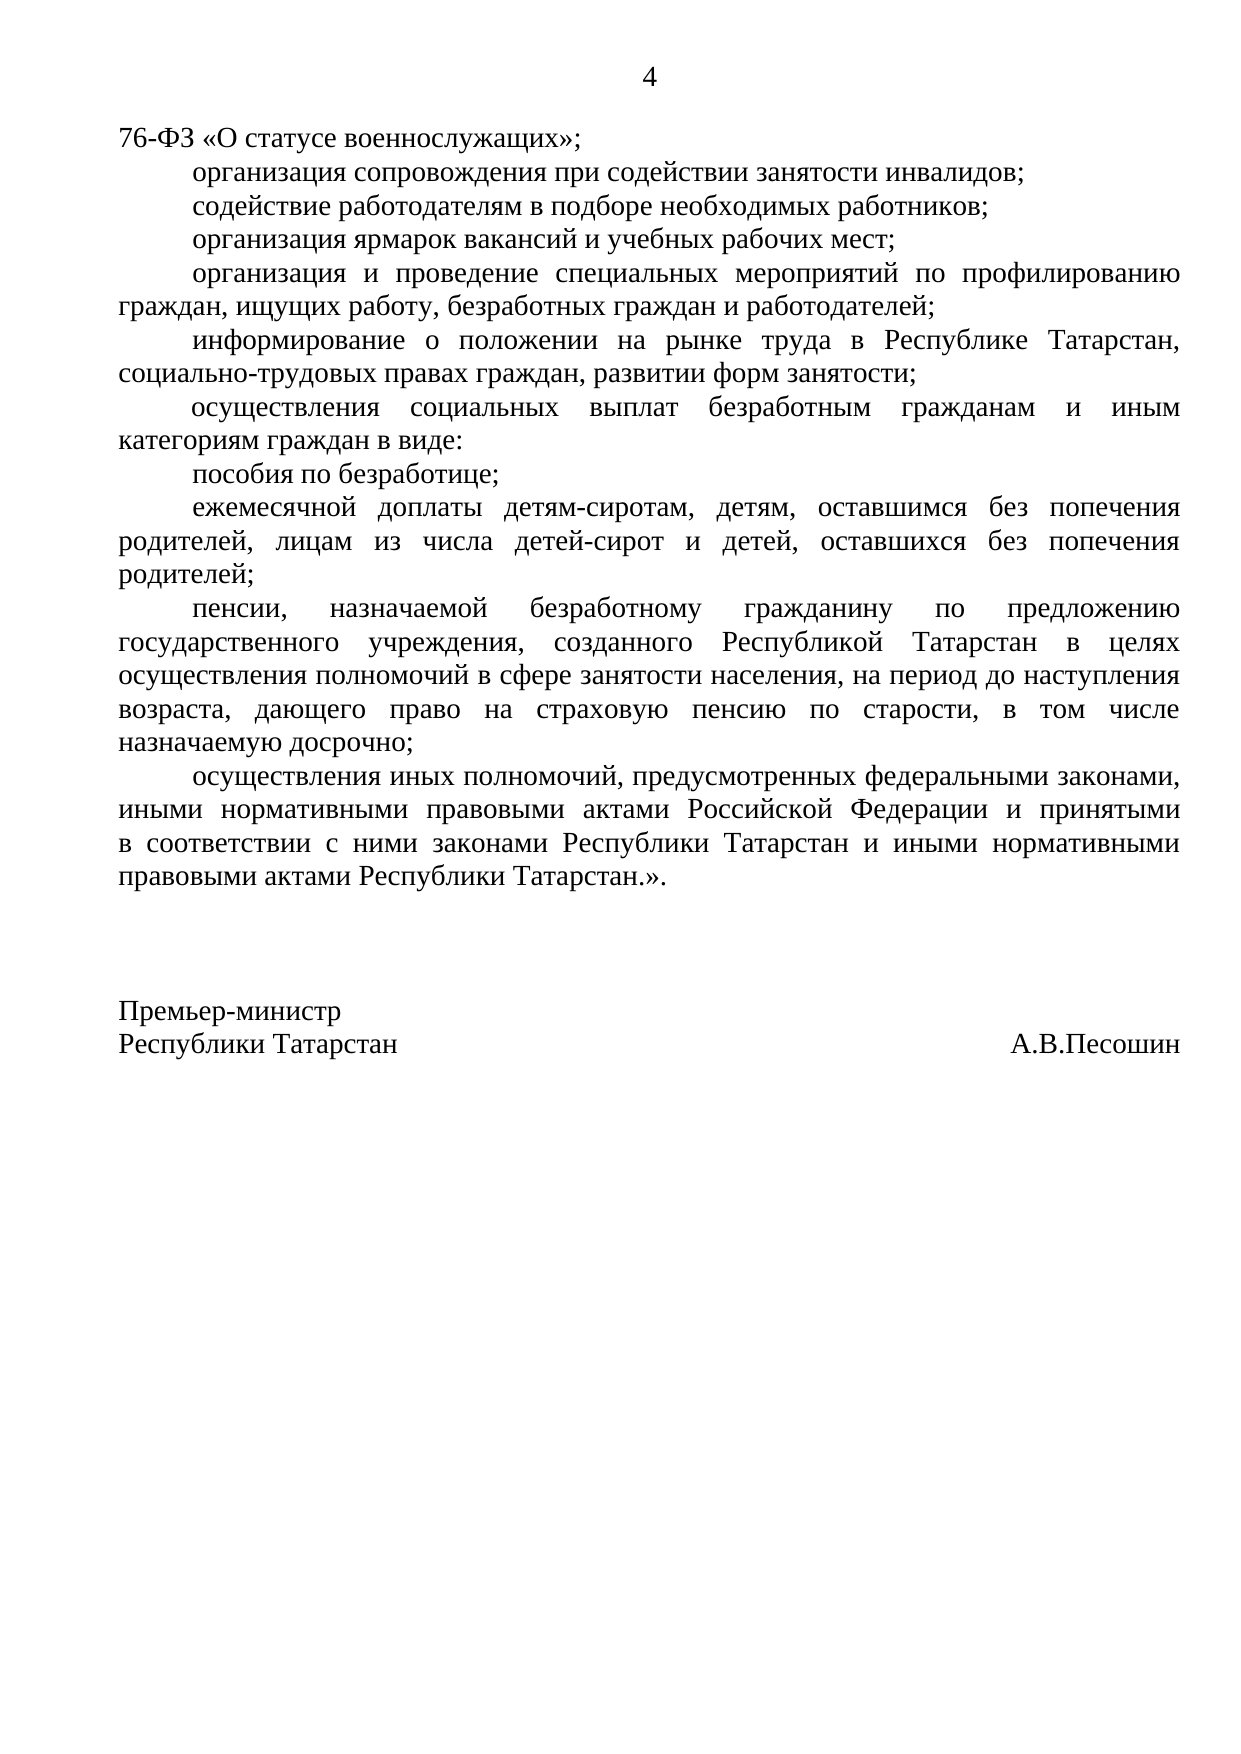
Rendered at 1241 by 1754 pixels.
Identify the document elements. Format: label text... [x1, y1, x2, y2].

text пособия по безработице; [118, 456, 1181, 489]
text осуществления иных полномочий, предусмотренных федеральными законами, иными нормативными правовыми актами Российской Федерации и принятыми в соответствии с ними законами Республики Татарстан и иными нормативными правовыми актами Республики Татарстан.». [118, 758, 1181, 892]
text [118, 121, 1181, 154]
text пенсии, назначаемой безработному гражданину по предложению государственного учреждения, созданного Республикой Татарстан в целях осуществления полномочий в сфере занятости населения, на период до наступления возраста, дающего право на страховую пенсию по старости, в том числе назначаемую досрочно; [118, 590, 1181, 758]
text организация сопровождения при содействии занятости инвалидов; [118, 154, 1181, 188]
text Премьер-министр [118, 993, 1181, 1026]
text организация ярмарок вакансий и учебных рабочих мест; [118, 221, 1181, 255]
text информирование о положении на рынке труда в Республике Татарстан, социально-трудовых правах граждан, развитии форм занятости; [118, 322, 1181, 389]
text ежемесячной доплаты детям-сиротам, детям, оставшимся без попечения родителей, лицам из числа детей-сирот и детей, оставшихся без попечения родителей; [118, 489, 1181, 590]
text содействие работодателям в подборе необходимых работников; [118, 188, 1181, 221]
text организация и проведение специальных мероприятий по профилированию граждан, ищущих работу, безработных граждан и работодателей; [118, 255, 1181, 322]
list осуществления социальных выплат безработным гражданам и иным категориям граждан в виде: [118, 389, 1181, 456]
text Республики Татарстан А.В.Песошин [118, 1026, 1181, 1060]
